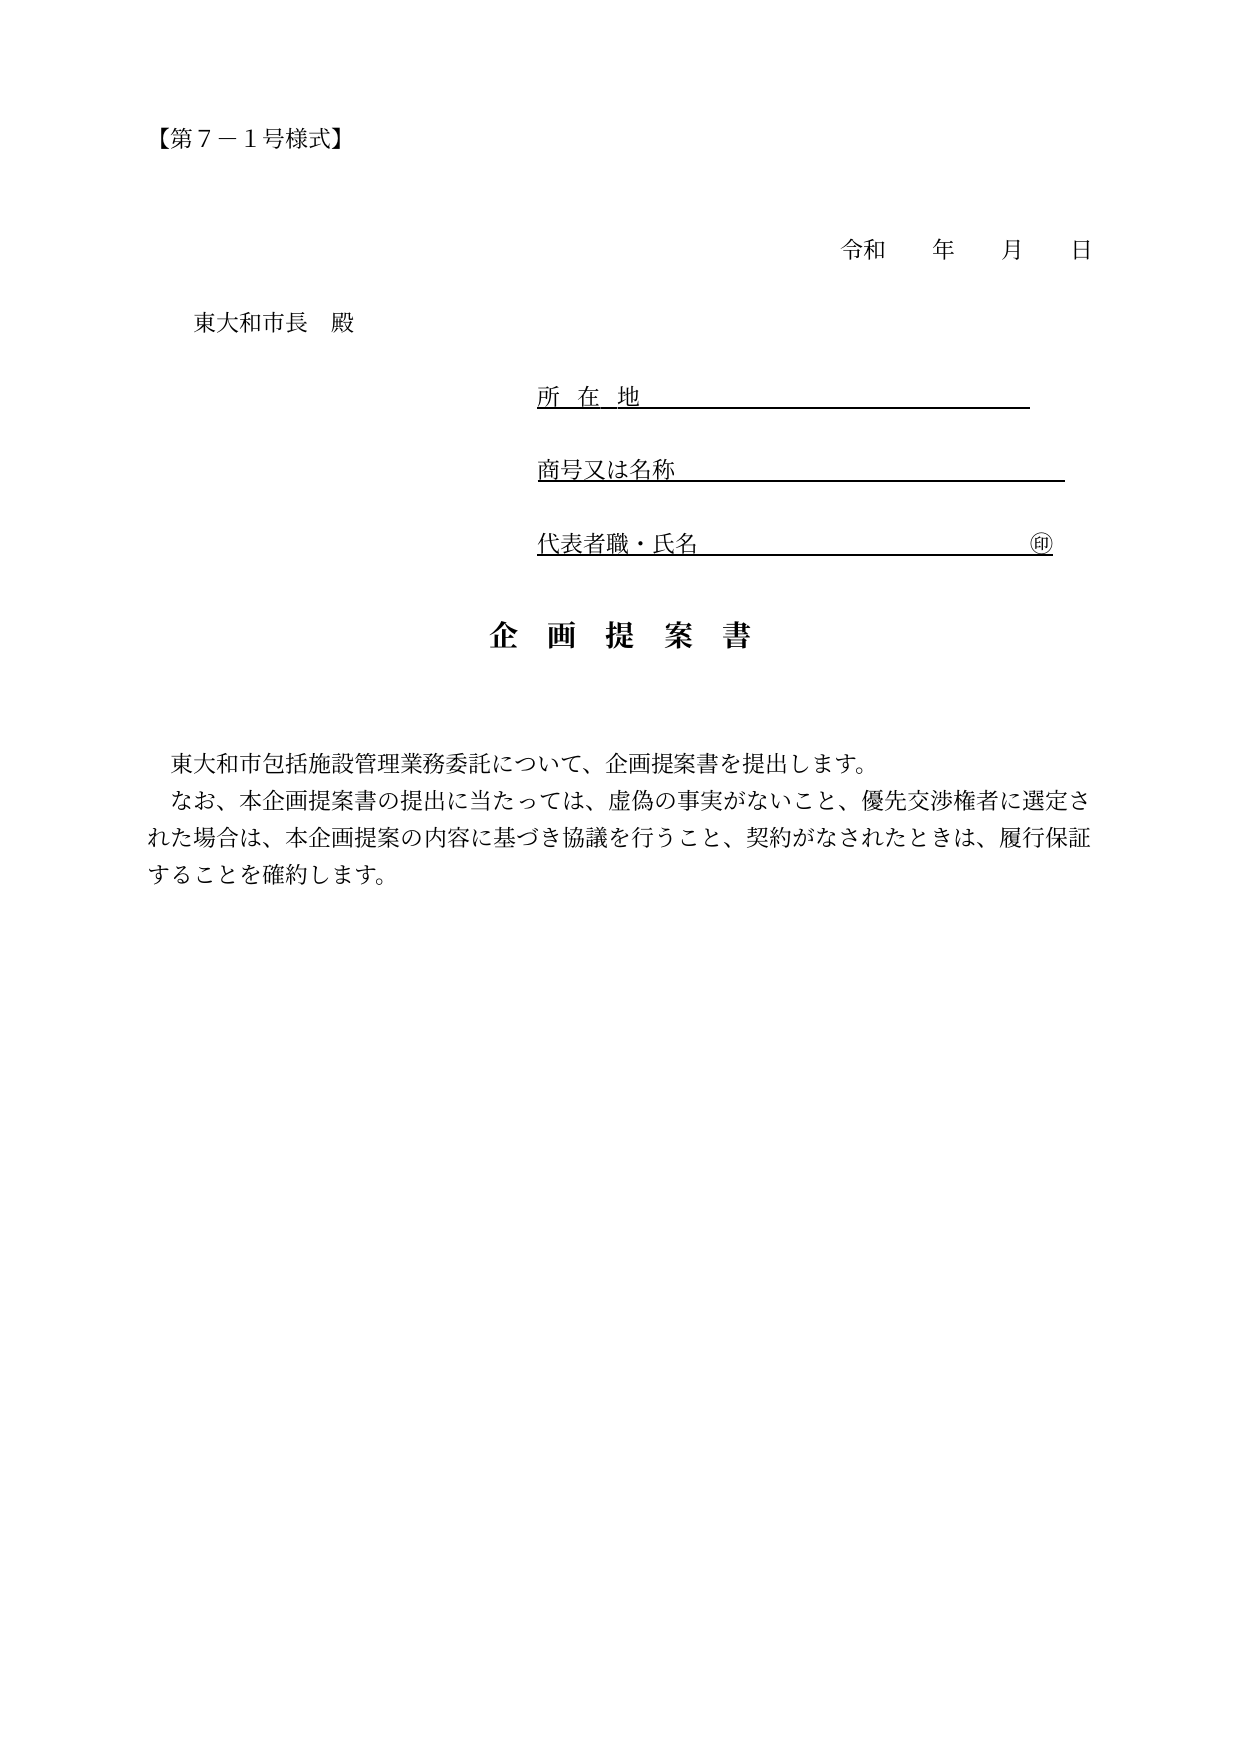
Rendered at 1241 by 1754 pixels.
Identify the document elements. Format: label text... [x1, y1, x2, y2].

text 東大和市長 殿 [148, 303, 1092, 340]
text なお、本企画提案書の提出に当たっては、虚偽の事実がないこと、優先交渉権者に選定された場合は、本企画提案の内容に基づき協議を行うこと、契約がなされたときは、履行保証することを確約します。 [148, 781, 1092, 892]
text 【第７－１号様式】 [148, 119, 1092, 156]
text 令和 年 月 日 [148, 230, 1092, 267]
text 東大和市包括施設管理業務委託について、企画提案書を提出します。 [148, 744, 1092, 781]
text 代表者職・氏名 ㊞ [148, 524, 1092, 561]
text 企 画 提 案 書 [148, 597, 1092, 671]
text 商号又は名称 [148, 450, 1092, 487]
text 所在地 [148, 377, 1092, 414]
